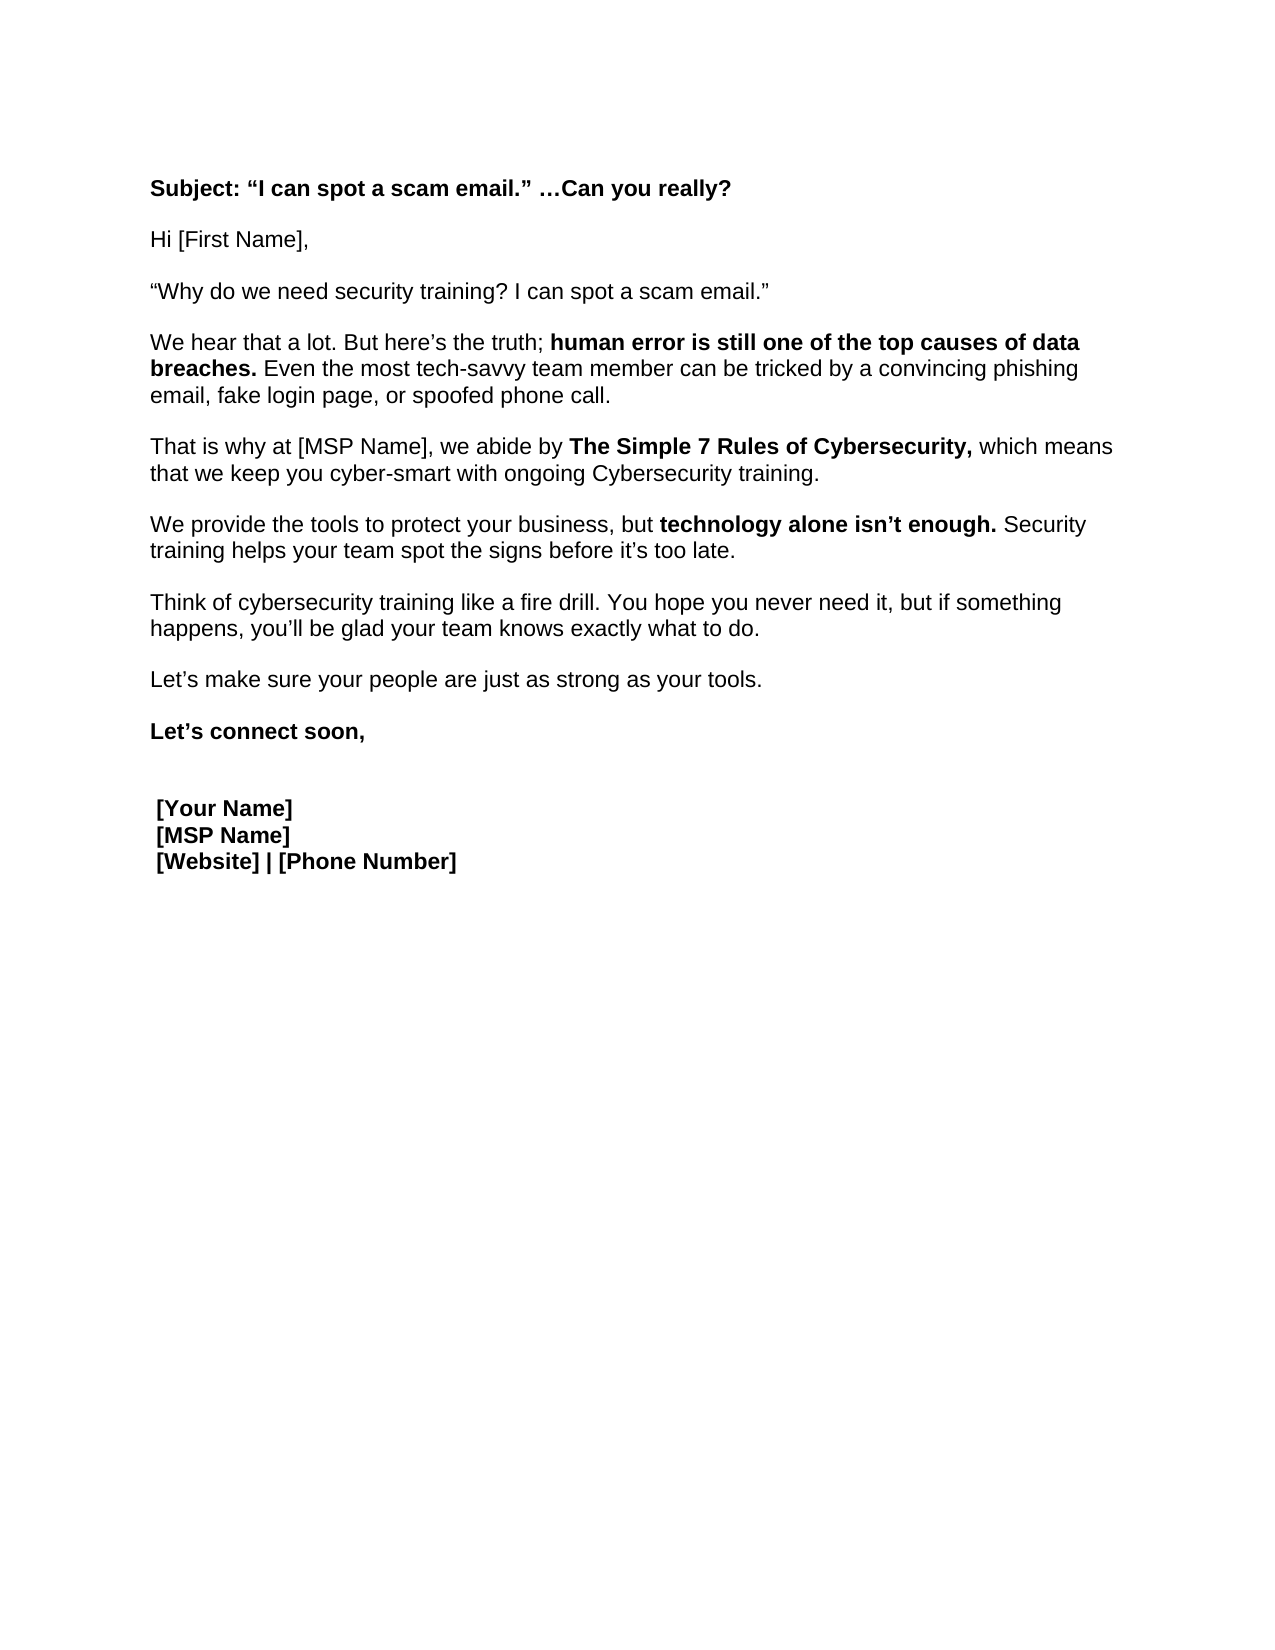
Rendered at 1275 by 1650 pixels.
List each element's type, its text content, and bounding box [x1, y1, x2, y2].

text We provide the tools to protect your business, but technology alone isn’t enough. Security training helps your team spot the signs before it’s too late. [150, 511, 1125, 563]
text [Your Name] [MSP Name] [Website] | [Phone Number] [150, 769, 1125, 874]
text “Why do we need security training? I can spot a scam email.” [150, 278, 1125, 304]
text Subject: “I can spot a scam email.” …Can you really? [150, 175, 1125, 201]
text We hear that a lot. But here’s the truth; human error is still one of the top causes of data breaches. Even the most tech-savvy team member can be tricked by a convincing phishing email, fake login page, or spoofed phone call. [150, 329, 1125, 408]
text Let’s make sure your people are just as strong as your tools. [150, 666, 1125, 693]
text That is why at [MSP Name], we abide by The Simple 7 Rules of Cybersecurity, which means that we keep you cyber-smart with ongoing Cybersecurity training. [150, 433, 1125, 486]
text Think of cybersecurity training like a fire drill. You hope you never need it, but if something happens, you’ll be glad your team knows exactly what to do. [150, 588, 1125, 641]
text Let’s connect soon, [150, 718, 1125, 744]
text Hi [First Name], [150, 226, 1125, 253]
